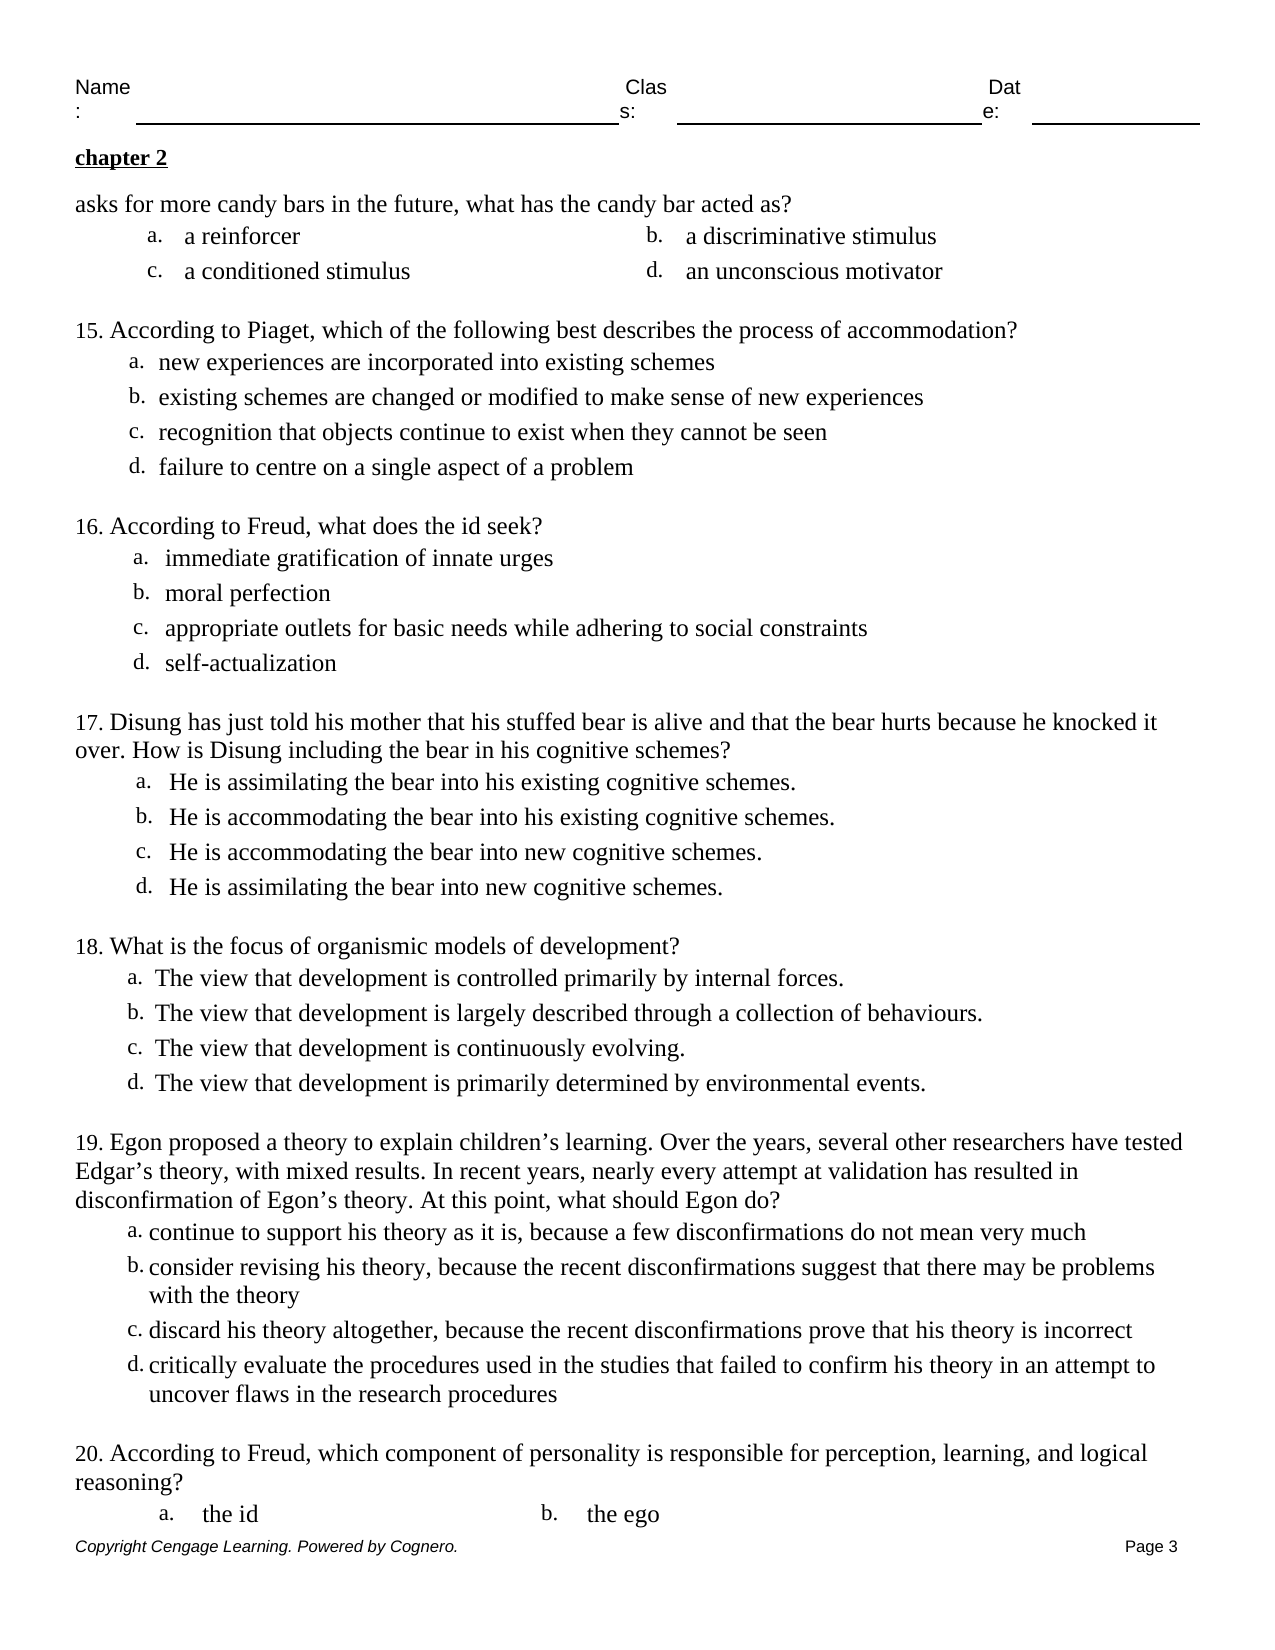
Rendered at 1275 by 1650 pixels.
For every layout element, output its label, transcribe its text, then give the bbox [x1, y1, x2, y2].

table_header 15. According to Piaget, which of the following best describes the process of accommodation? [75, 315, 1200, 484]
table_header 17. Disung has just told his mother that his stuffed bear is alive and that the bear hurts because he knocked it over. How is Disung including the bear in his cognitive schemes? [75, 707, 1200, 904]
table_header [75, 189, 1200, 288]
table_header 18. What is the focus of organismic models of development? [75, 931, 1200, 1100]
table_header 16. According to Freud, what does the id seek? [75, 511, 1200, 680]
table_header 19. Egon proposed a theory to explain children’s learning. Over the years, several other researchers have tested Edgar’s theory, with mixed results. In recent years, nearly every attempt at validation has resulted in disconfirmation of Egon’s theory. At this point, what should Egon do? [75, 1127, 1200, 1411]
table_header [75, 1438, 1200, 1531]
